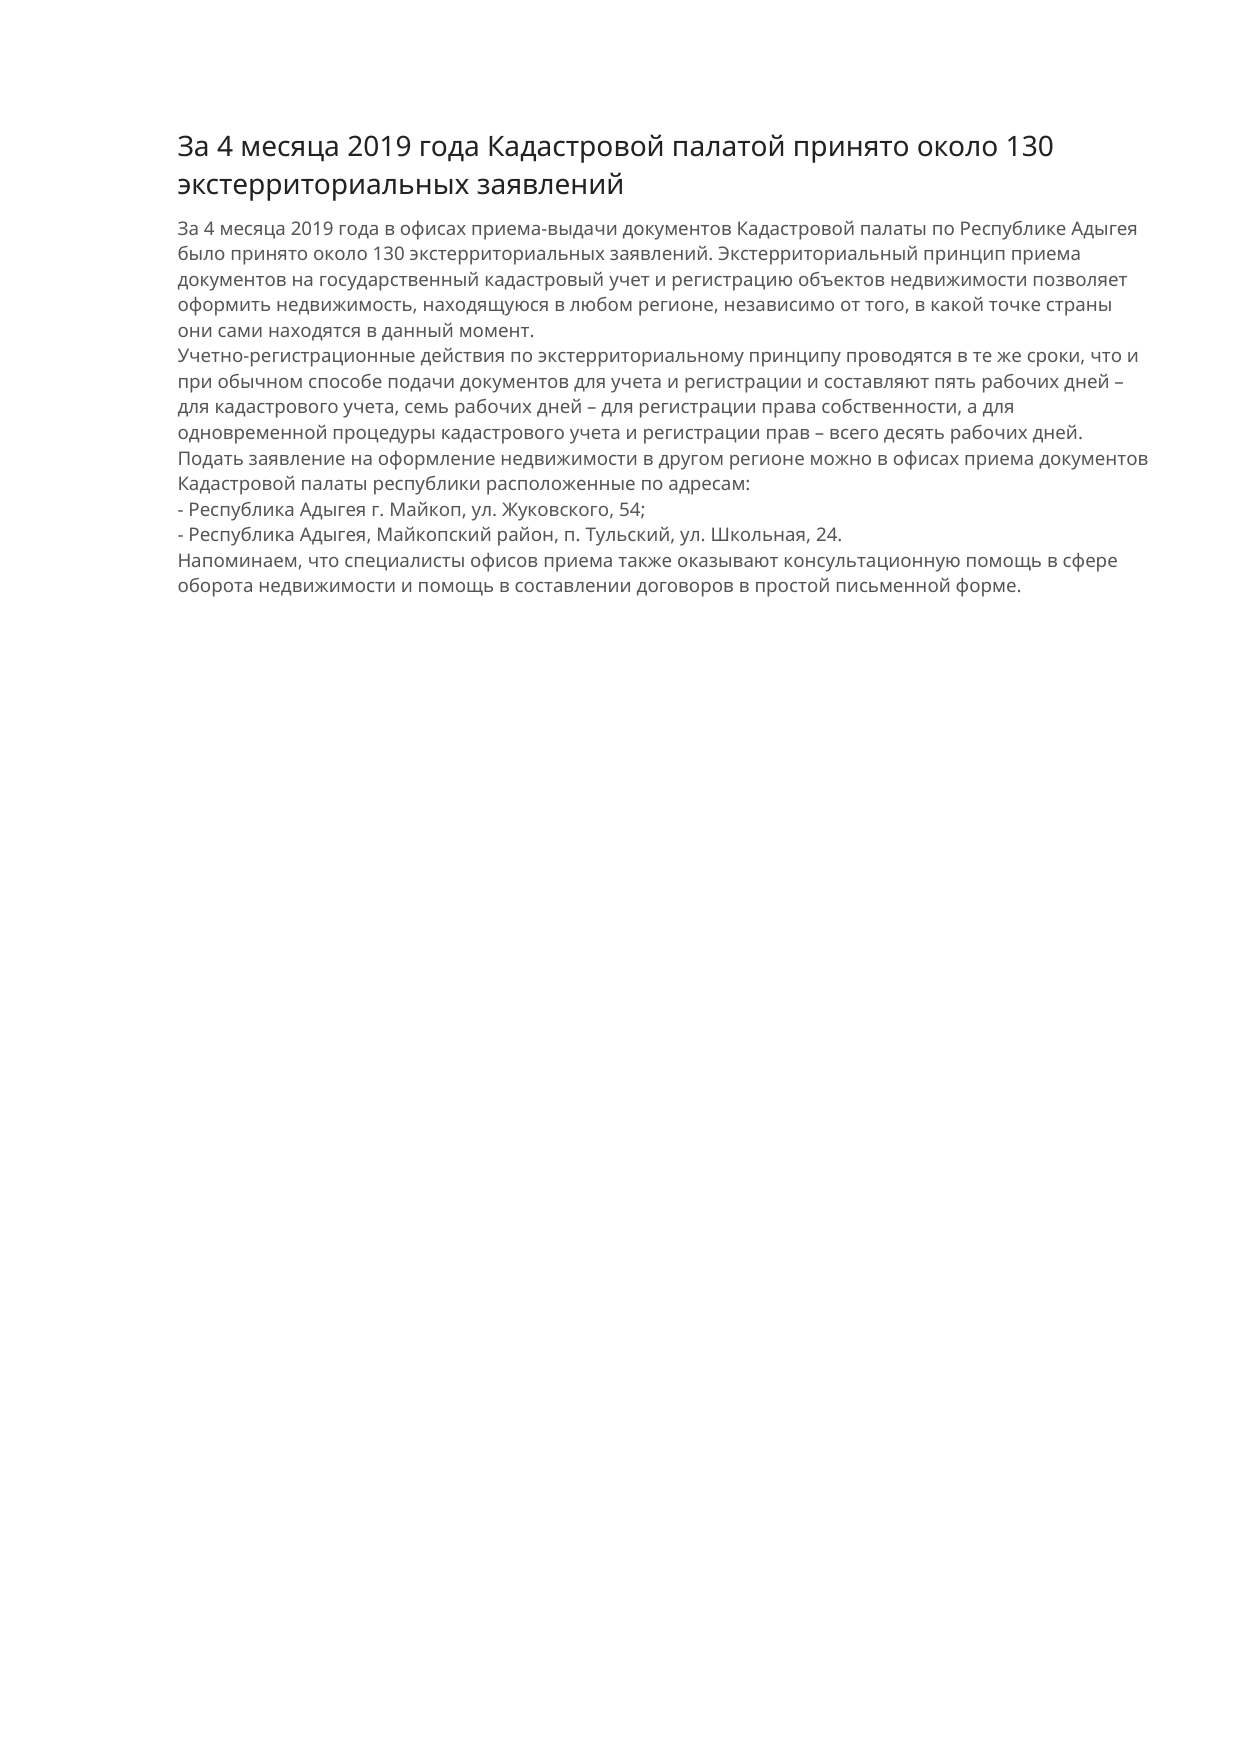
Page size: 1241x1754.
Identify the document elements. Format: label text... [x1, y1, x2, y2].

subtitle За 4 месяца 2019 года Кадастровой палатой принято около 130 экстерриториальных заявлений [177, 126, 1152, 203]
text За 4 месяца 2019 года в офисах приема-выдачи документов Кадастровой палаты по Республике Адыгея было принято около 130 экстерриториальных заявлений. Экстерриториальный принцип приема документов на государственный кадастровый учет и регистрацию объектов недвижимости позволяет оформить недвижимость, находящуюся в любом регионе, независимо от того, в какой точке страны они сами находятся в данный момент. Учетно-регистрационные действия по экстерриториальному принципу проводятся в те же сроки, что и при обычном способе подачи документов для учета и регистрации и составляют пять рабочих дней – для кадастрового учета, семь рабочих дней – для регистрации права собственности, а для одновременной процедуры кадастрового учета и регистрации прав – всего десять рабочих дней. Подать заявление на оформление недвижимости в другом регионе можно в офисах приема документов Кадастровой палаты республики расположенные по адресам: - Республика Адыгея г. Майкоп, ул. Жуковского, 54; - Республика Адыгея, Майкопский район, п. Тульский, ул. Школьная, 24. Напоминаем, что специалисты офисов приема также оказывают консультационную помощь в сфере оборота недвижимости и помощь в составлении договоров в простой письменной форме. [177, 215, 1152, 598]
